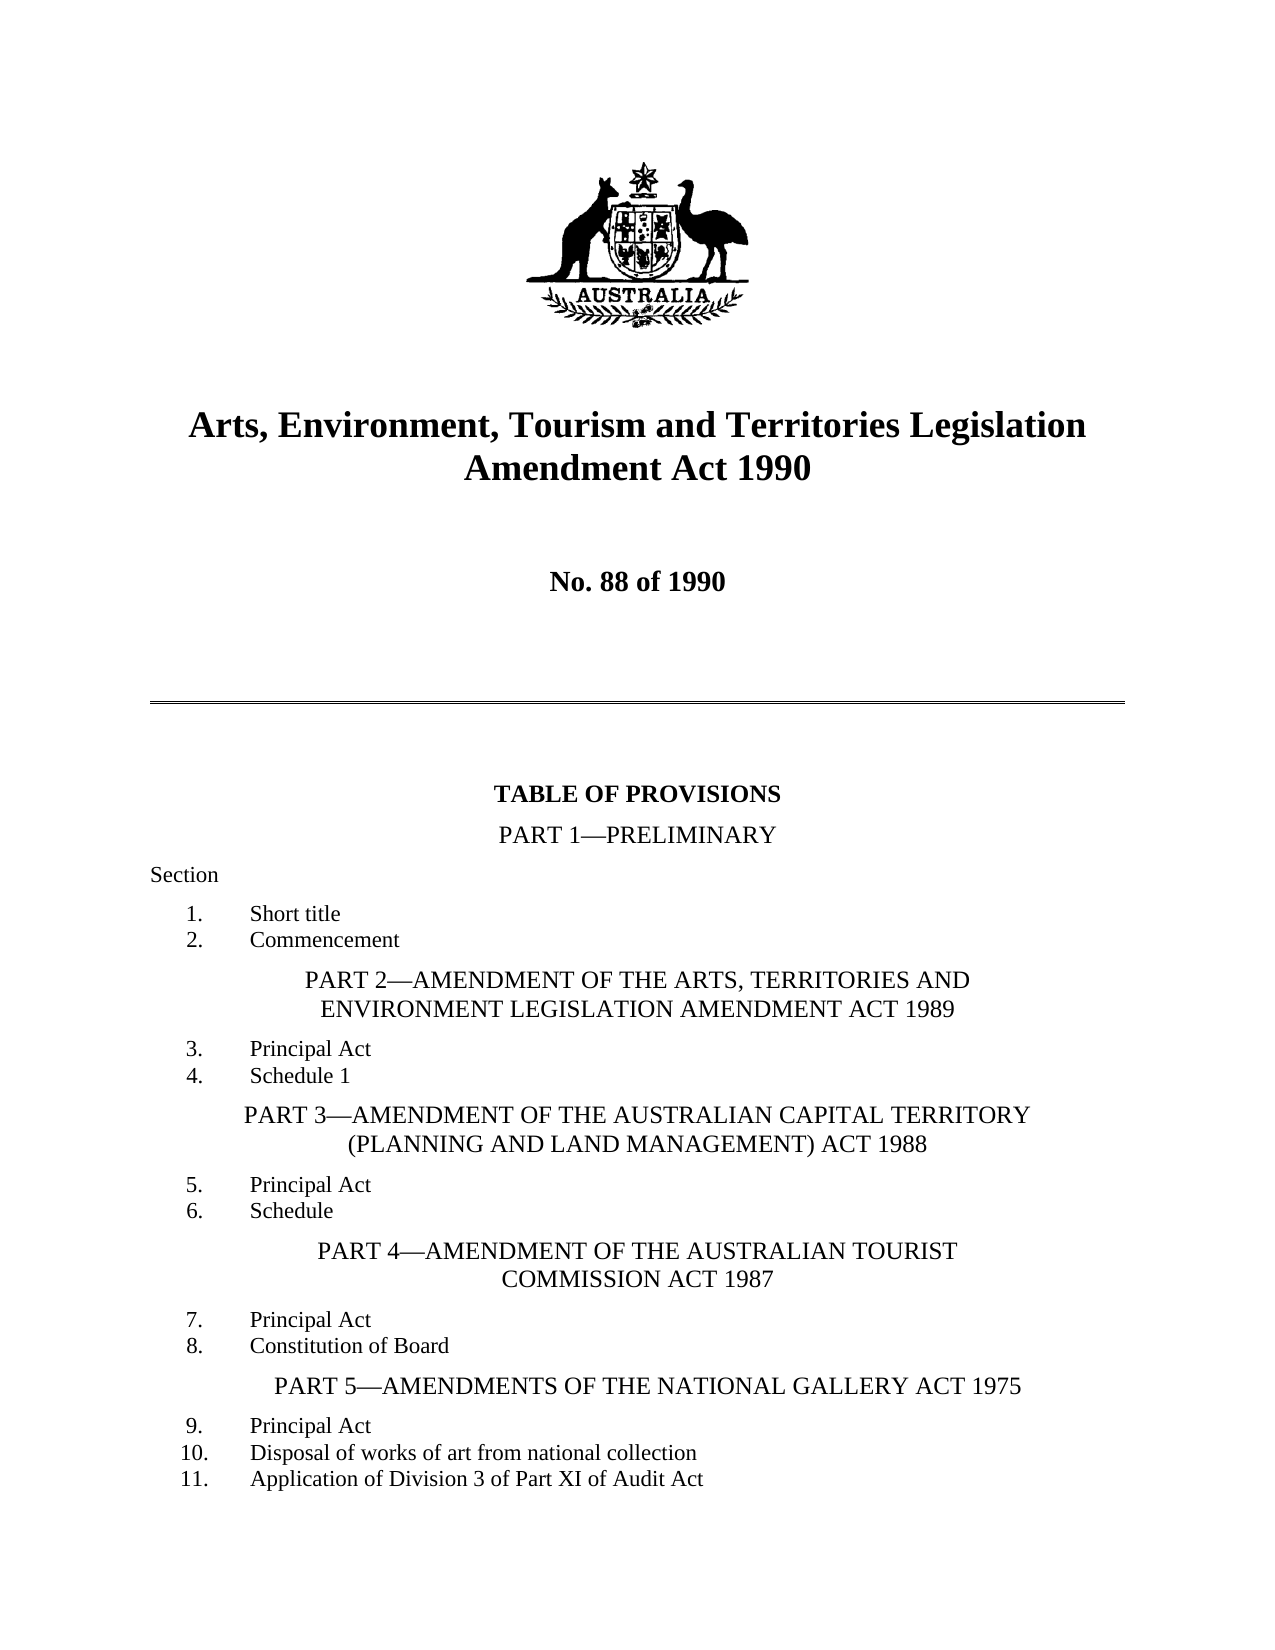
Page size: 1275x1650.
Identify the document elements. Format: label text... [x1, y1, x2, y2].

text 10. Disposal of works of art from national collection [180, 1439, 1125, 1465]
text 11. Application of Division 3 of Part XI of Audit Act [180, 1465, 1125, 1491]
text Section [150, 861, 1125, 888]
text 8. Constitution of Board [186, 1332, 1125, 1358]
text 2. Commencement [186, 927, 1125, 953]
text PART 2—AMENDMENT OF THE ARTS, TERRITORIES AND ENVIRONMENT LEGISLATION AMENDMENT ACT 1989 [150, 965, 1125, 1023]
text No. 88 of 1990 [150, 564, 1125, 597]
text 6. Schedule [186, 1197, 1125, 1223]
text 4. Schedule 1 [186, 1062, 1125, 1088]
text PART 1—PRELIMINARY [150, 820, 1125, 849]
text TABLE OF PROVISIONS [150, 779, 1125, 808]
text PART 4—AMENDMENT OF THE AUSTRALIAN TOURIST COMMISSION ACT 1987 [150, 1236, 1125, 1293]
text Arts, Environment, Tourism and Territories Legislation Amendment Act 1990 [150, 402, 1125, 489]
text PART 3—AMENDMENT OF THE AUSTRALIAN CAPITAL TERRITORY (PLANNING AND LAND MANAGEMENT) ACT 1988 [150, 1101, 1125, 1158]
text 9. Principal Act [186, 1412, 1125, 1439]
text 3. Principal Act [186, 1035, 1125, 1062]
text PART 5—AMENDMENTS OF THE NATIONAL GALLERY ACT 1975 [274, 1371, 1125, 1400]
picture [526, 162, 749, 328]
text 7. Principal Act [186, 1306, 1125, 1332]
text 1. Short title [186, 900, 1125, 927]
text 5. Principal Act [186, 1171, 1125, 1197]
